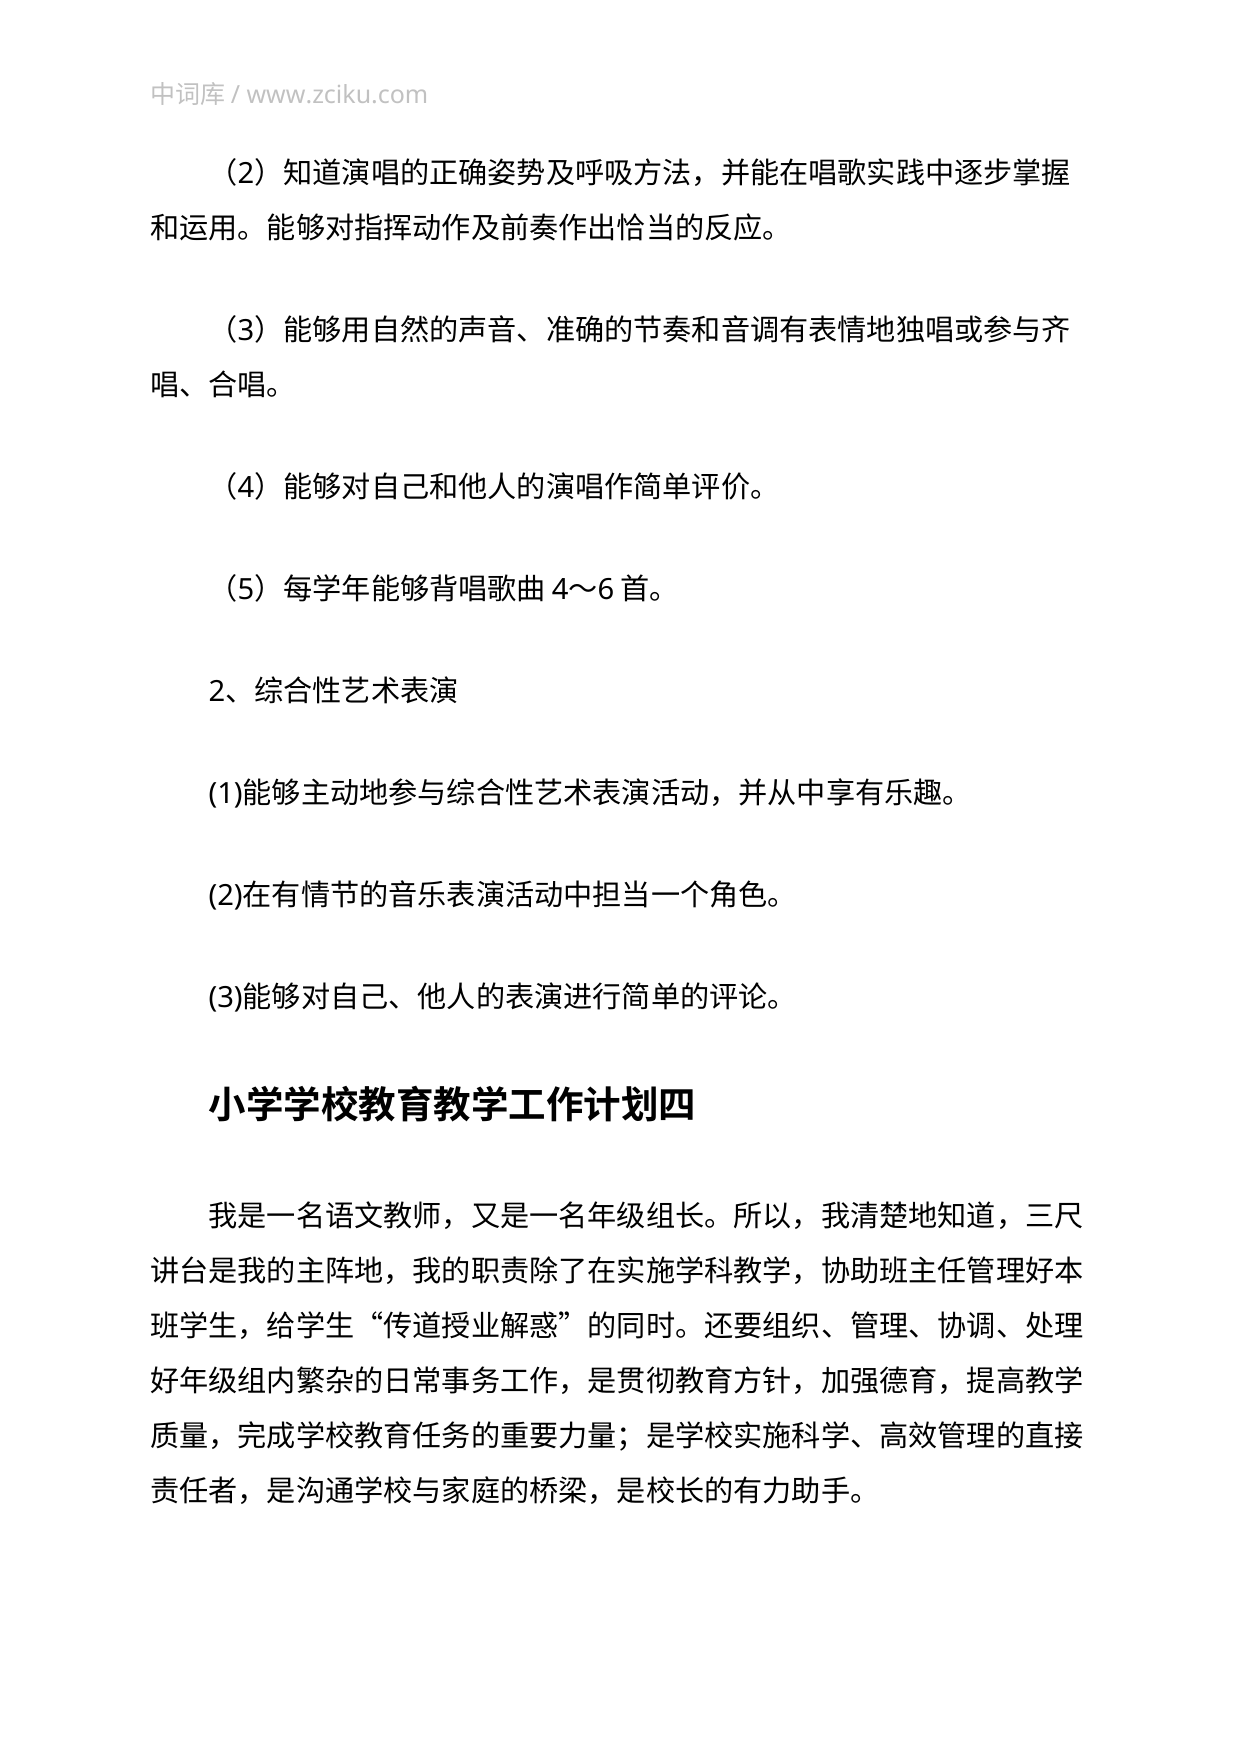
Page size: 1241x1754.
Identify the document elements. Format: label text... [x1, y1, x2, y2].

text 我是一名语文教师，又是一名年级组长。所以，我清楚地知道，三尺讲台是我的主阵地，我的职责除了在实施学科教学，协助班主任管理好本班学生，给学生“传道授业解惑”的同时。还要组织、管理、协调、处理好年级组内繁杂的日常事务工作，是贯彻教育方针，加强德育，提高教学质量，完成学校教育任务的重要力量；是学校实施科学、高效管理的直接责任者，是沟通学校与家庭的桥梁，是校长的有力助手。 [150, 1193, 1090, 1509]
text 2、综合性艺术表演 [150, 667, 1090, 710]
text 小学学校教育教学工作计划四 [150, 1075, 1090, 1130]
text （5）每学年能够背唱歌曲4～6首。 [150, 566, 1090, 608]
text （4）能够对自己和他人的演唱作简单评价。 [150, 463, 1090, 506]
text (1)能够主动地参与综合性艺术表演活动，并从中享有乐趣。 [150, 769, 1090, 812]
text (3)能够对自己、他人的表演进行简单的评论。 [150, 973, 1090, 1016]
text （3）能够用自然的声音、准确的节奏和音调有表情地独唱或参与齐唱、合唱。 [150, 307, 1090, 404]
text （2）知道演唱的正确姿势及呼吸方法，并能在唱歌实践中逐步掌握和运用。能够对指挥动作及前奏作出恰当的反应。 [150, 150, 1090, 247]
text (2)在有情节的音乐表演活动中担当一个角色。 [150, 871, 1090, 914]
